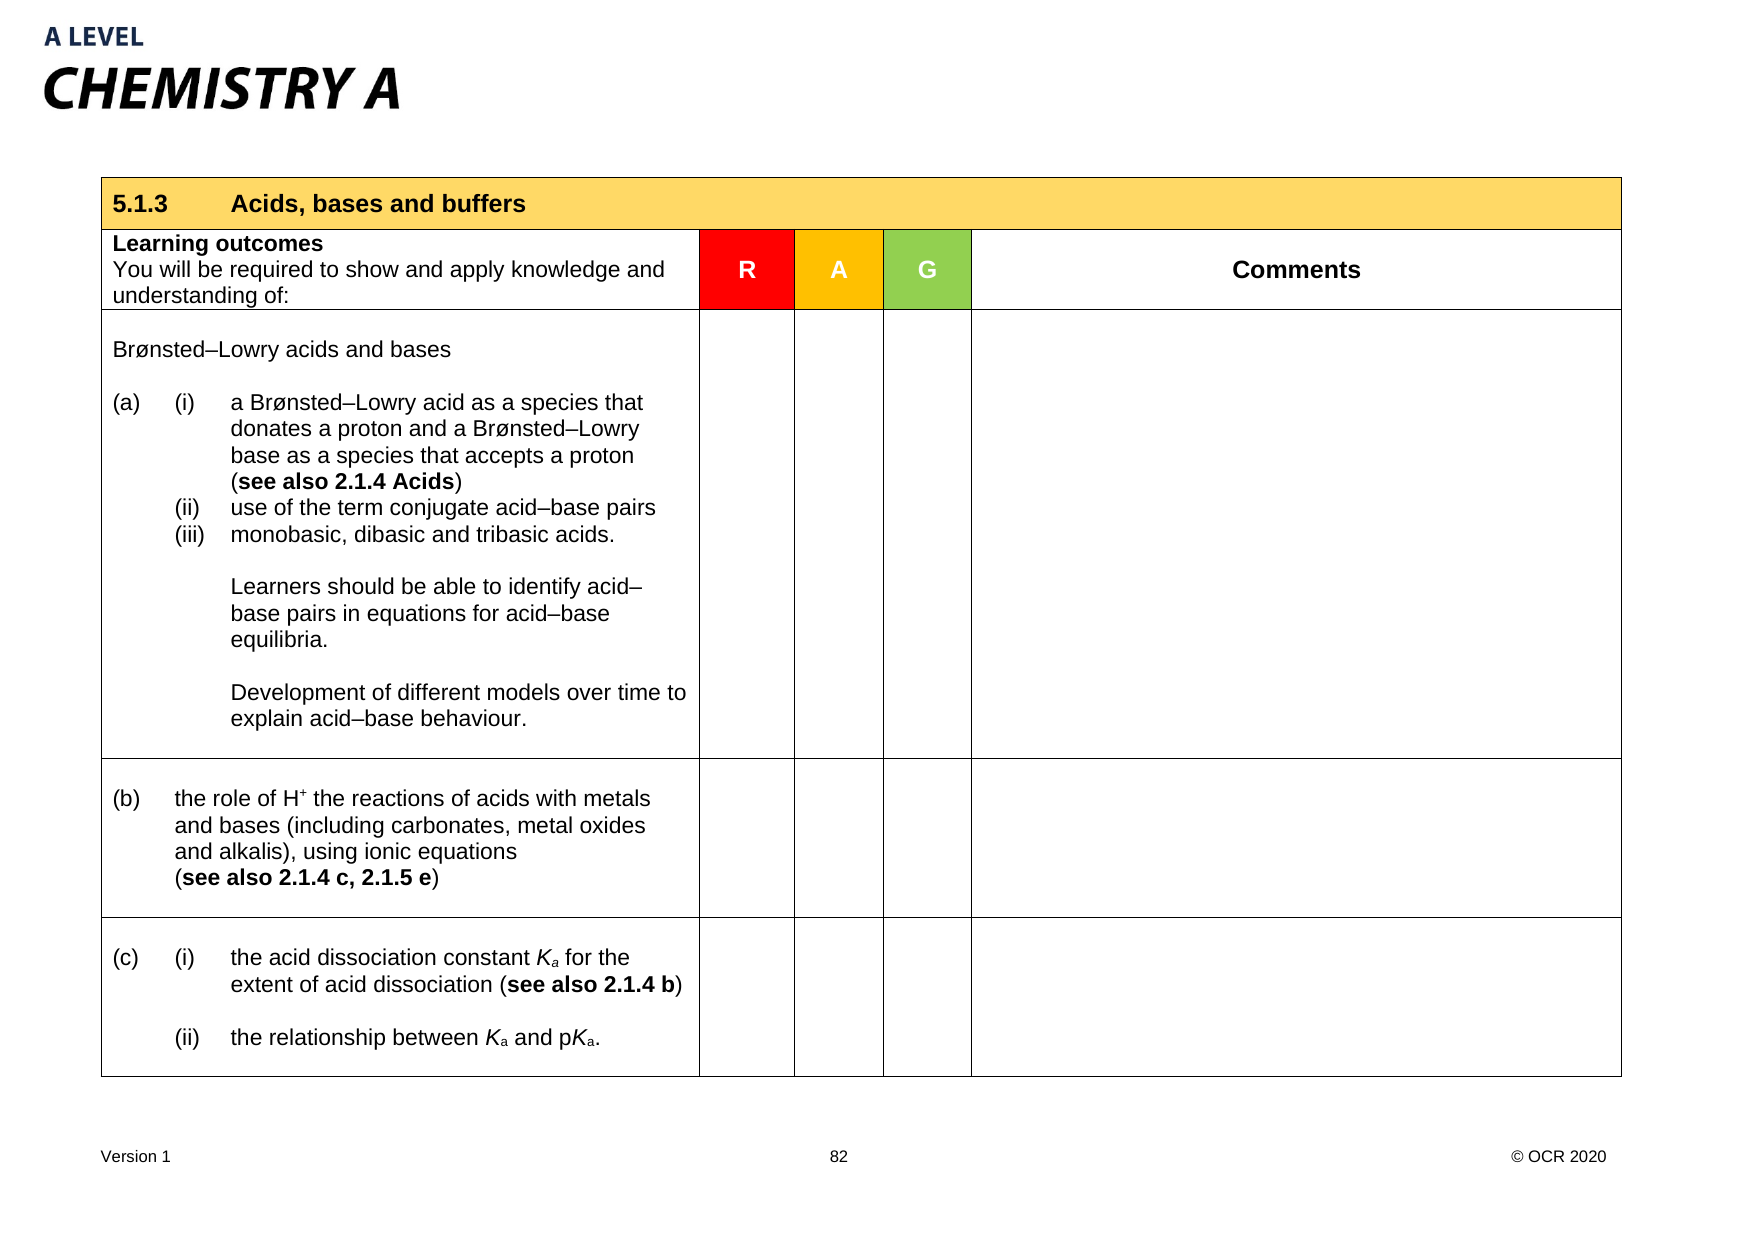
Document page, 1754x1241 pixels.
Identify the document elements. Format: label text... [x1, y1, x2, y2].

table_cell [972, 918, 1621, 1076]
table_cell [795, 310, 883, 758]
table_cell [700, 918, 794, 1076]
table_cell [700, 759, 794, 917]
table_cell [972, 759, 1621, 917]
table_cell [795, 918, 883, 1076]
table_cell Brønsted–Lowry acids and bases (a) (i) a Brønsted–Lowry acid as a species that donates a proton and a Brønsted–Lowry base as a species that accepts a proton (see also 2.1.4 Acids) (ii) use of the term conjugate acid–base pairs (iii) monobasic, dibasic and tribasic acids. Learners should be able to identify acid– base pairs in equations for acid–base equilibria. Development of different models over time to explain acid–base behaviour. [102, 310, 699, 758]
table_cell [884, 918, 971, 1076]
table_cell Learning outcomes You will be required to show and apply knowledge and understanding of: [102, 230, 699, 309]
picture [0, 0, 1754, 176]
table_cell A [795, 230, 883, 309]
table_cell (b) the role of H+ the reactions of acids with metals and bases (including carbonates, metal oxides and alkalis), using ionic equations (see also 2.1.4 c, 2.1.5 e) [102, 759, 699, 917]
table_cell [795, 759, 883, 917]
table_cell [972, 310, 1621, 758]
table_cell G [884, 230, 971, 309]
table_cell [884, 310, 971, 758]
table_cell Comments [972, 230, 1621, 309]
table_cell R [700, 230, 794, 309]
table_header 5.1.3 Acids, bases and buffers [102, 178, 1621, 229]
table_cell (c) (i) the acid dissociation constant Ka for the extent of acid dissociation (see also 2.1.4 b) (ii) the relationship between Ka and pKa. [102, 918, 699, 1076]
table_cell [884, 759, 971, 917]
table_cell [700, 310, 794, 758]
